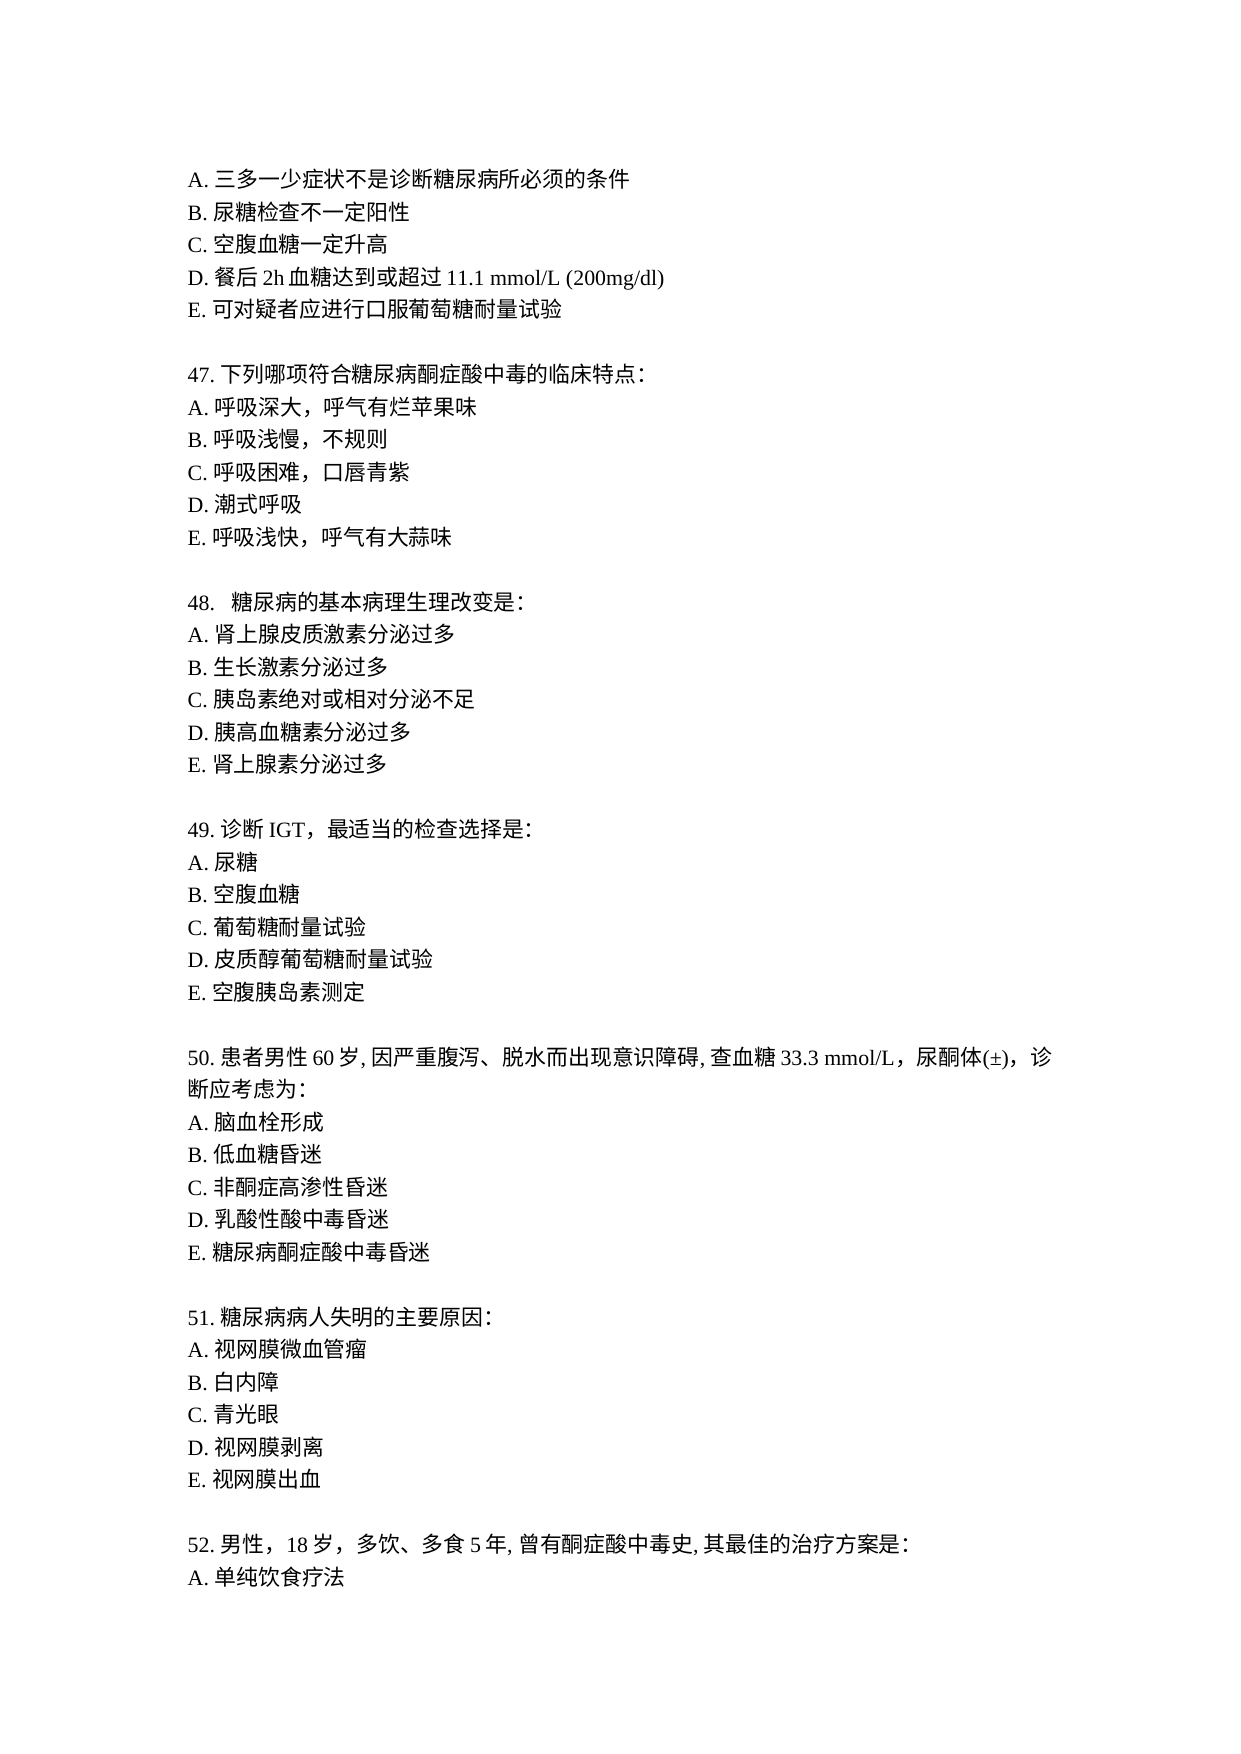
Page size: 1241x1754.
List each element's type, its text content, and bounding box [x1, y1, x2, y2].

text D. 潮式呼吸 [187, 487, 1053, 519]
text C. 呼吸困难，口唇青紫 [187, 454, 1053, 487]
text A. 肾上腺皮质激素分泌过多 [187, 617, 1053, 649]
text A. 尿糖 [187, 844, 1053, 877]
text E. 视网膜出血 [187, 1462, 1053, 1494]
text E. 空腹胰岛素测定 [187, 974, 1053, 1007]
text C. 葡萄糖耐量试验 [187, 909, 1053, 942]
text B. 呼吸浅慢，不规则 [187, 422, 1053, 454]
text E. 糖尿病酮症酸中毒昏迷 [187, 1234, 1053, 1267]
text A. 三多一少症状不是诊断糖尿病所必须的条件 [187, 162, 1053, 194]
text E. 肾上腺素分泌过多 [187, 747, 1053, 779]
text E. 可对疑者应进行口服葡萄糖耐量试验 [187, 292, 1053, 324]
text B. 空腹血糖 [187, 877, 1053, 909]
text B. 低血糖昏迷 [187, 1137, 1053, 1169]
text A. 视网膜微血管瘤 [187, 1332, 1053, 1364]
text C. 空腹血糖一定升高 [187, 227, 1053, 259]
text C. 青光眼 [187, 1397, 1053, 1429]
text A. 单纯饮食疗法 [187, 1559, 1053, 1592]
text 51. 糖尿病病人失明的主要原因： [187, 1299, 1053, 1332]
text B. 白内障 [187, 1364, 1053, 1397]
text D. 皮质醇葡萄糖耐量试验 [187, 942, 1053, 974]
text 49. 诊断IGT，最适当的检查选择是： [187, 812, 1053, 844]
text 48. 糖尿病的基本病理生理改变是： [187, 584, 1053, 617]
text A. 呼吸深大，呼气有烂苹果味 [187, 389, 1053, 422]
text D. 乳酸性酸中毒昏迷 [187, 1202, 1053, 1234]
text D. 胰高血糖素分泌过多 [187, 714, 1053, 747]
text B. 生长激素分泌过多 [187, 649, 1053, 682]
text 50. 患者男性60岁, 因严重腹泻、脱水而出现意识障碍, 查血糖33.3 mmol/L，尿酮体(±)，诊断应考虑为： [187, 1039, 1053, 1104]
text C. 胰岛素绝对或相对分泌不足 [187, 682, 1053, 714]
text C. 非酮症高渗性昏迷 [187, 1169, 1053, 1202]
text E. 呼吸浅快，呼气有大蒜味 [187, 519, 1053, 552]
text D. 餐后2h血糖达到或超过11.1 mmol/L (200mg/dl) [187, 259, 1053, 292]
text A. 脑血栓形成 [187, 1104, 1053, 1137]
text D. 视网膜剥离 [187, 1429, 1053, 1462]
text 52. 男性，18岁，多饮、多食5年, 曾有酮症酸中毒史, 其最佳的治疗方案是： [187, 1527, 1053, 1559]
text B. 尿糖检查不一定阳性 [187, 194, 1053, 227]
text 47. 下列哪项符合糖尿病酮症酸中毒的临床特点： [187, 357, 1053, 389]
